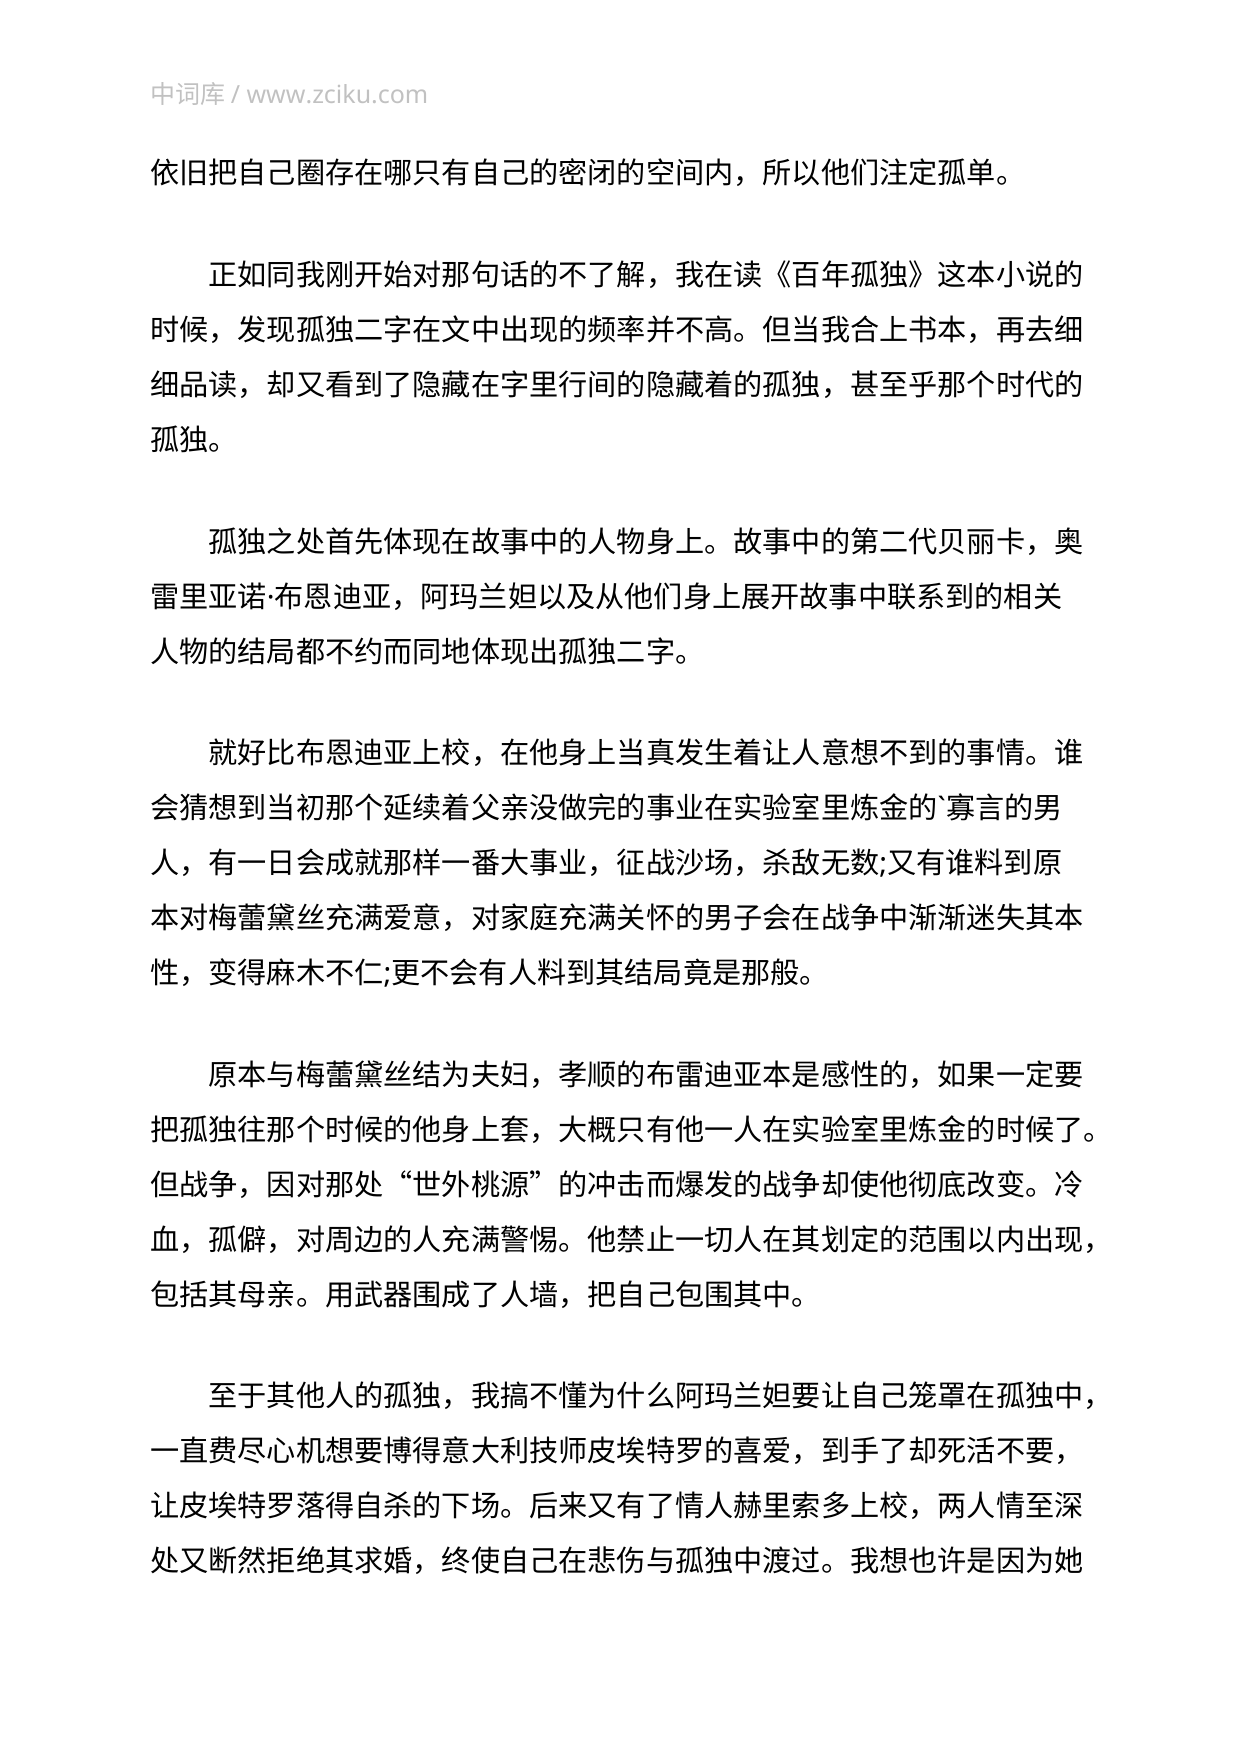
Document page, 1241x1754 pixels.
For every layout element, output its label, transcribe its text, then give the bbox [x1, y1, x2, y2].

text 孤独之处首先体现在故事中的人物身上。故事中的第二代贝丽卡，奥雷里亚诺·布恩迪亚，阿玛兰妲以及从他们身上展开故事中联系到的相关人物的结局都不约而同地体现出孤独二字。 [150, 518, 1090, 670]
text 正如同我刚开始对那句话的不了解，我在读《百年孤独》这本小说的时候，发现孤独二字在文中出现的频率并不高。但当我合上书本，再去细细品读，却又看到了隐藏在字里行间的隐藏着的孤独，甚至乎那个时代的孤独。 [150, 252, 1090, 459]
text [150, 1373, 1090, 1580]
text 就好比布恩迪亚上校，在他身上当真发生着让人意想不到的事情。谁会猜想到当初那个延续着父亲没做完的事业在实验室里炼金的`寡言的男人，有一日会成就那样一番大事业，征战沙场，杀敌无数;又有谁料到原本对梅蕾黛丝充满爱意，对家庭充满关怀的男子会在战争中渐渐迷失其本性，变得麻木不仁;更不会有人料到其结局竟是那般。 [150, 730, 1090, 992]
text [150, 150, 1090, 192]
text 原本与梅蕾黛丝结为夫妇，孝顺的布雷迪亚本是感性的，如果一定要把孤独往那个时候的他身上套，大概只有他一人在实验室里炼金的时候了。但战争，因对那处“世外桃源”的冲击而爆发的战争却使他彻底改变。冷血，孤僻，对周边的人充满警惕。他禁止一切人在其划定的范围以内出现，包括其母亲。用武器围成了人墙，把自己包围其中。 [150, 1052, 1090, 1313]
